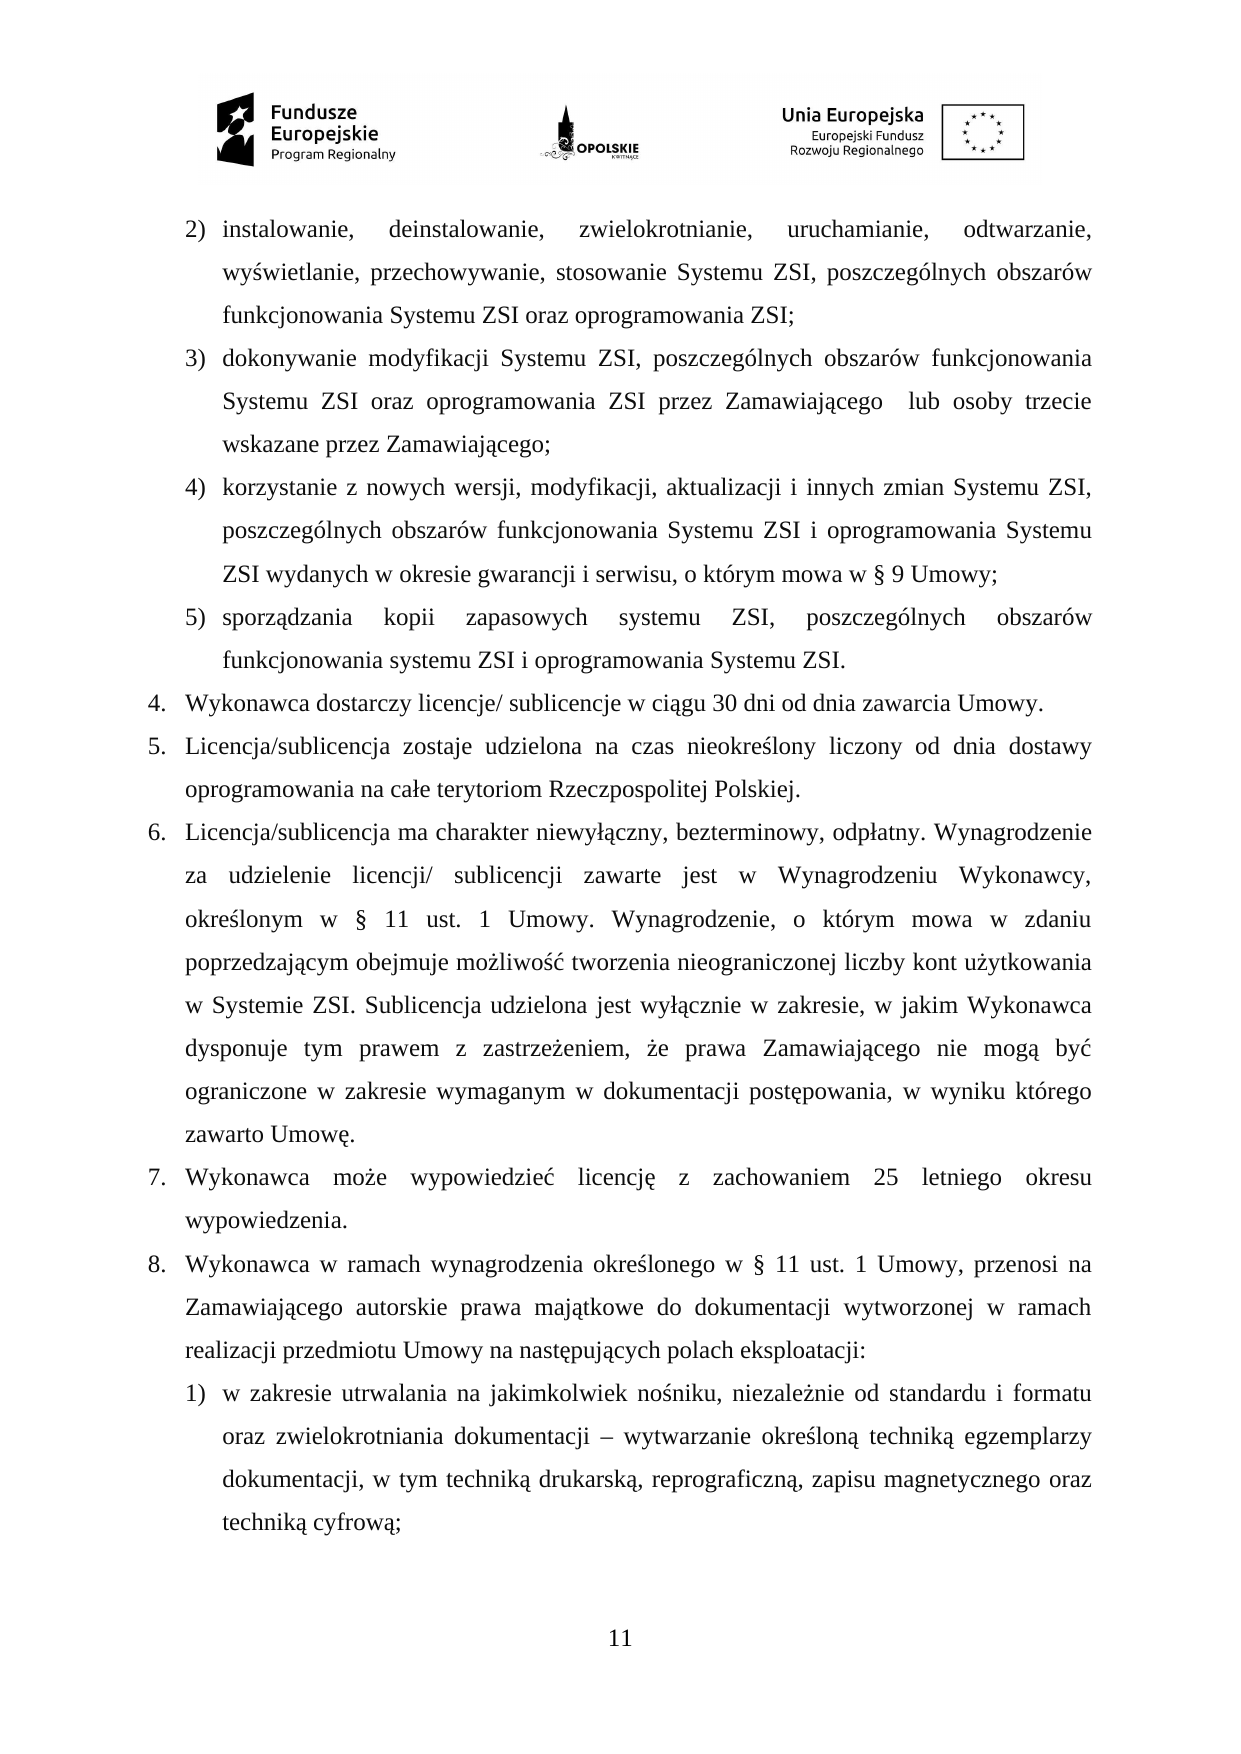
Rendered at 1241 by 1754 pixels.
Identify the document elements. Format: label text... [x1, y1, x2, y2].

list instalowanie, deinstalowanie, zwielokrotnianie, uruchamianie, odtwarzanie, wyświetlanie, przechowywanie, stosowanie Systemu ZSI, poszczególnych obszarów funkcjonowania Systemu ZSI oraz oprogramowania ZSI; [185, 214, 1093, 329]
list Wykonawca może wypowiedzieć licencję z zachowaniem 25 letniego okresu wypowiedzenia. [148, 1162, 1093, 1234]
list korzystanie z nowych wersji, modyfikacji, aktualizacji i innych zmian Systemu ZSI, poszczególnych obszarów funkcjonowania Systemu ZSI i oprogramowania Systemu ZSI wydanych w okresie gwarancji i serwisu, o którym mowa w § 9 Umowy; [185, 472, 1093, 587]
list Wykonawca w ramach wynagrodzenia określonego w § 11 ust. 1 Umowy, przenosi na Zamawiającego autorskie prawa majątkowe do dokumentacji wytworzonej w ramach realizacji przedmiotu Umowy na następujących polach eksploatacji: [148, 1249, 1093, 1364]
list Wykonawca dostarczy licencje/ sublicencje w ciągu 30 dni od dnia zawarcia Umowy. [148, 688, 1093, 717]
list Licencja/sublicencja ma charakter niewyłączny, bezterminowy, odpłatny. Wynagrodzenie za udzielenie licencji/ sublicencji zawarte jest w Wynagrodzeniu Wykonawcy, określonym w § 11 ust. 1 Umowy. Wynagrodzenie, o którym mowa w zdaniu poprzedzającym obejmuje możliwość tworzenia nieograniczonej liczby kont użytkowania w Systemie ZSI. Sublicencja udzielona jest wyłącznie w zakresie, w jakim Wykonawca dysponuje tym prawem z zastrzeżeniem, że prawa Zamawiającego nie mogą być ograniczone w zakresie wymaganym w dokumentacji postępowania, w wyniku którego zawarto Umowę. [148, 817, 1093, 1148]
list sporządzania kopii zapasowych systemu ZSI, poszczególnych obszarów funkcjonowania systemu ZSI i oprogramowania Systemu ZSI. [185, 602, 1093, 674]
list dokonywanie modyfikacji Systemu ZSI, poszczególnych obszarów funkcjonowania Systemu ZSI oraz oprogramowania ZSI przez Zamawiającego lub osoby trzecie wskazane przez Zamawiającego; [185, 343, 1093, 458]
list w zakresie utrwalania na jakimkolwiek nośniku, niezależnie od standardu i formatu oraz zwielokrotniania dokumentacji – wytwarzanie określoną techniką egzemplarzy dokumentacji, w tym techniką drukarską, reprograficzną, zapisu magnetycznego oraz techniką cyfrową; [185, 1378, 1093, 1536]
picture [198, 73, 1043, 185]
list Licencja/sublicencja zostaje udzielona na czas nieokreślony liczony od dnia dostawy oprogramowania na całe terytoriom Rzeczpospolitej Polskiej. [148, 731, 1093, 803]
